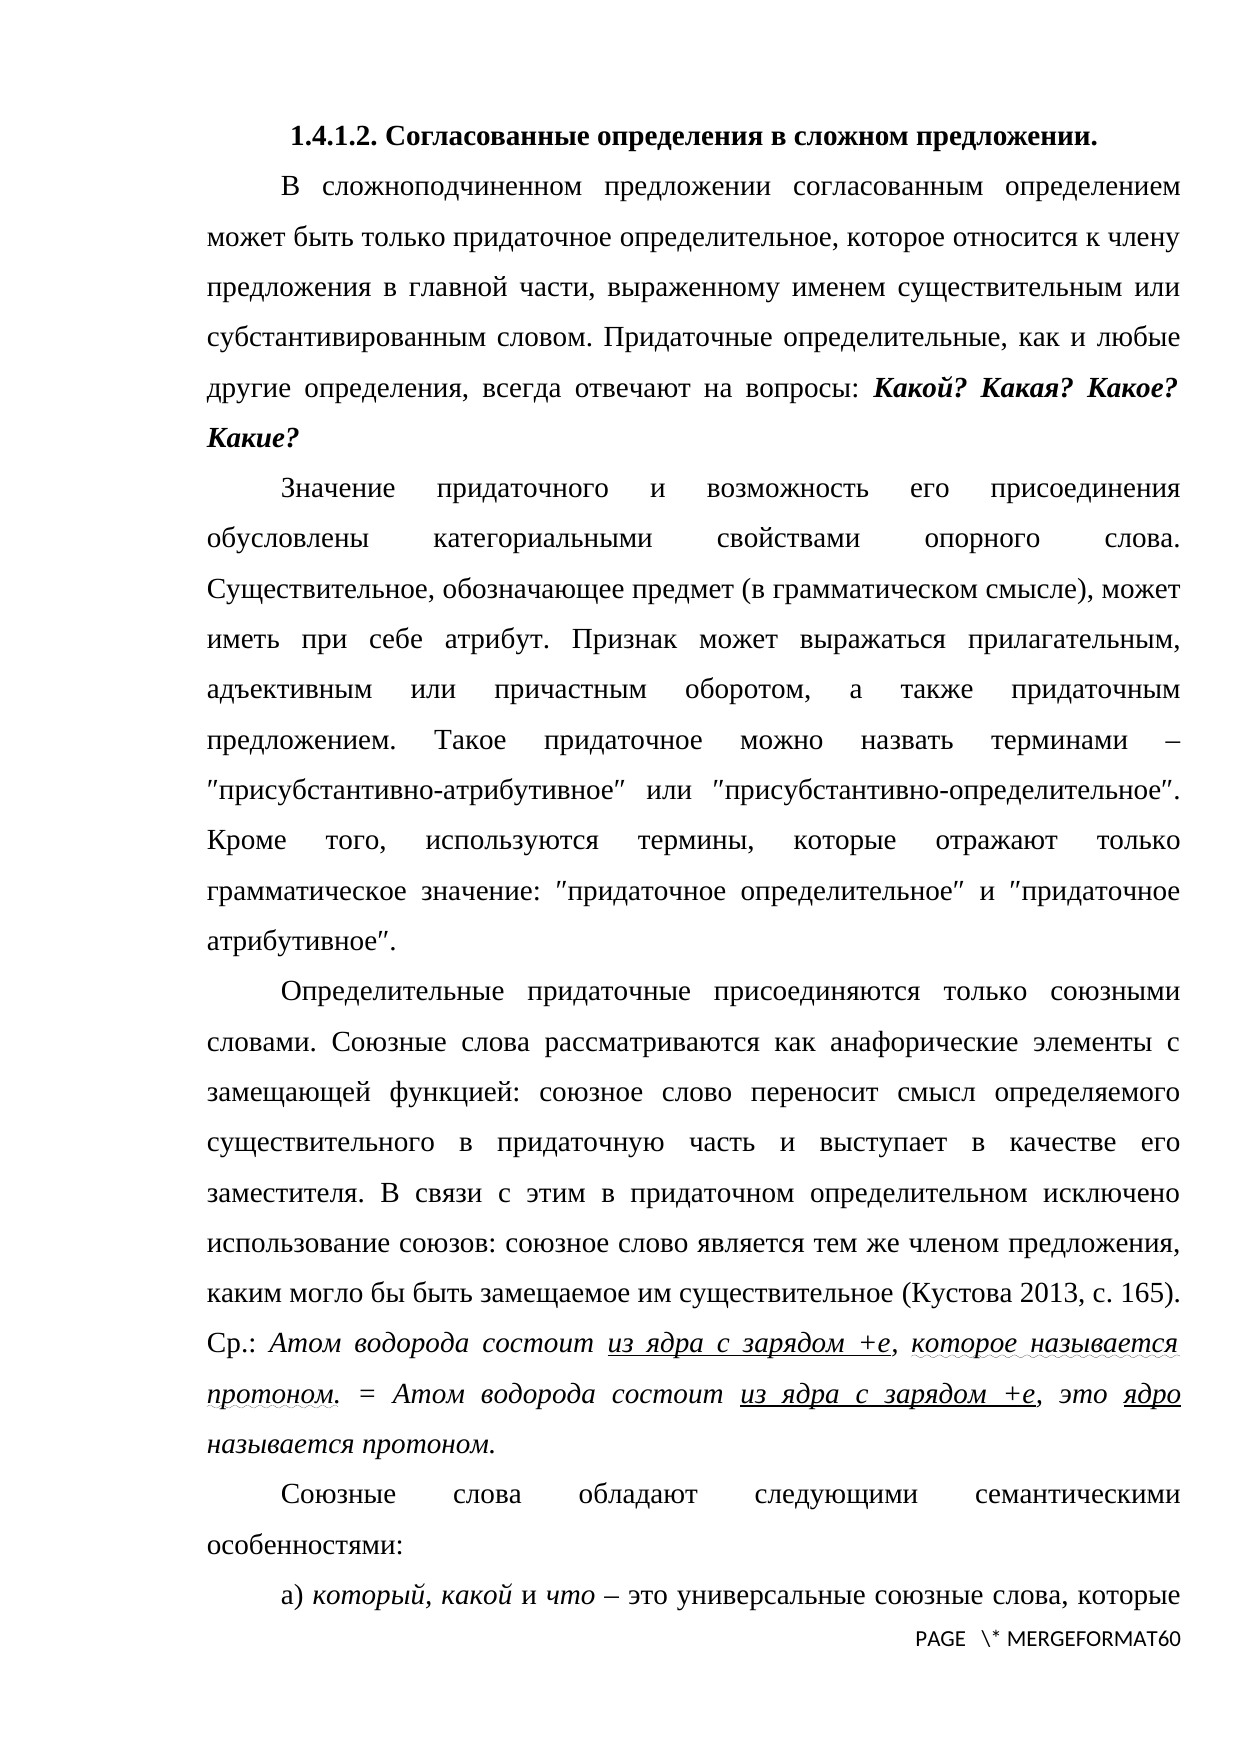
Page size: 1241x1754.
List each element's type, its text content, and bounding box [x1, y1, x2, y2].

text Определительные придаточные присоединяются только союзными словами. Союзные слова рассматриваются как анафорические элементы с замещающей функцией: союзное слово переносит смысл определяемого существительного в придаточную часть и выступает в качестве его заместителя. В связи с этим в придаточном определительном исключено использование союзов: союзное слово является тем же членом предложения, каким могло бы быть замещаемое им существительное (Кустова 2013, с. 165). Ср.: Атом водорода состоит из ядра с зарядом +e, которое называется протоном. = Атом водорода состоит из ядра с зарядом +e, это ядро называется протоном. [207, 973, 1181, 1460]
text 1.4.1.2. Согласованные определения в сложном предложении. [207, 118, 1181, 152]
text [207, 1577, 1181, 1611]
text Союзные слова обладают следующими семантическими особенностями: [207, 1477, 1181, 1560]
text Значение придаточного и возможность его присоединения обусловлены категориальными свойствами опорного слова. Существительное, обозначающее предмет (в грамматическом смысле), может иметь при себе атрибут. Признак может выражаться прилагательным, адъективным или причастным оборотом, а также придаточным предложением. Такое придаточное можно назвать терминами – ″присубстантивно-атрибутивное″ или ″присубстантивно-определительное″. Кроме того, используются термины, которые отражают только грамматическое значение: ″придаточное определительное″ и ″придаточное атрибутивное″. [207, 470, 1181, 957]
text В сложноподчиненном предложении согласованным определением может быть только придаточное определительное, которое относится к члену предложения в главной части, выраженному именем существительным или субстантивированным словом. Придаточные определительные, как и любые другие определения, всегда отвечают на вопросы: Какой? Какая? Какое? Какие? [207, 168, 1181, 453]
